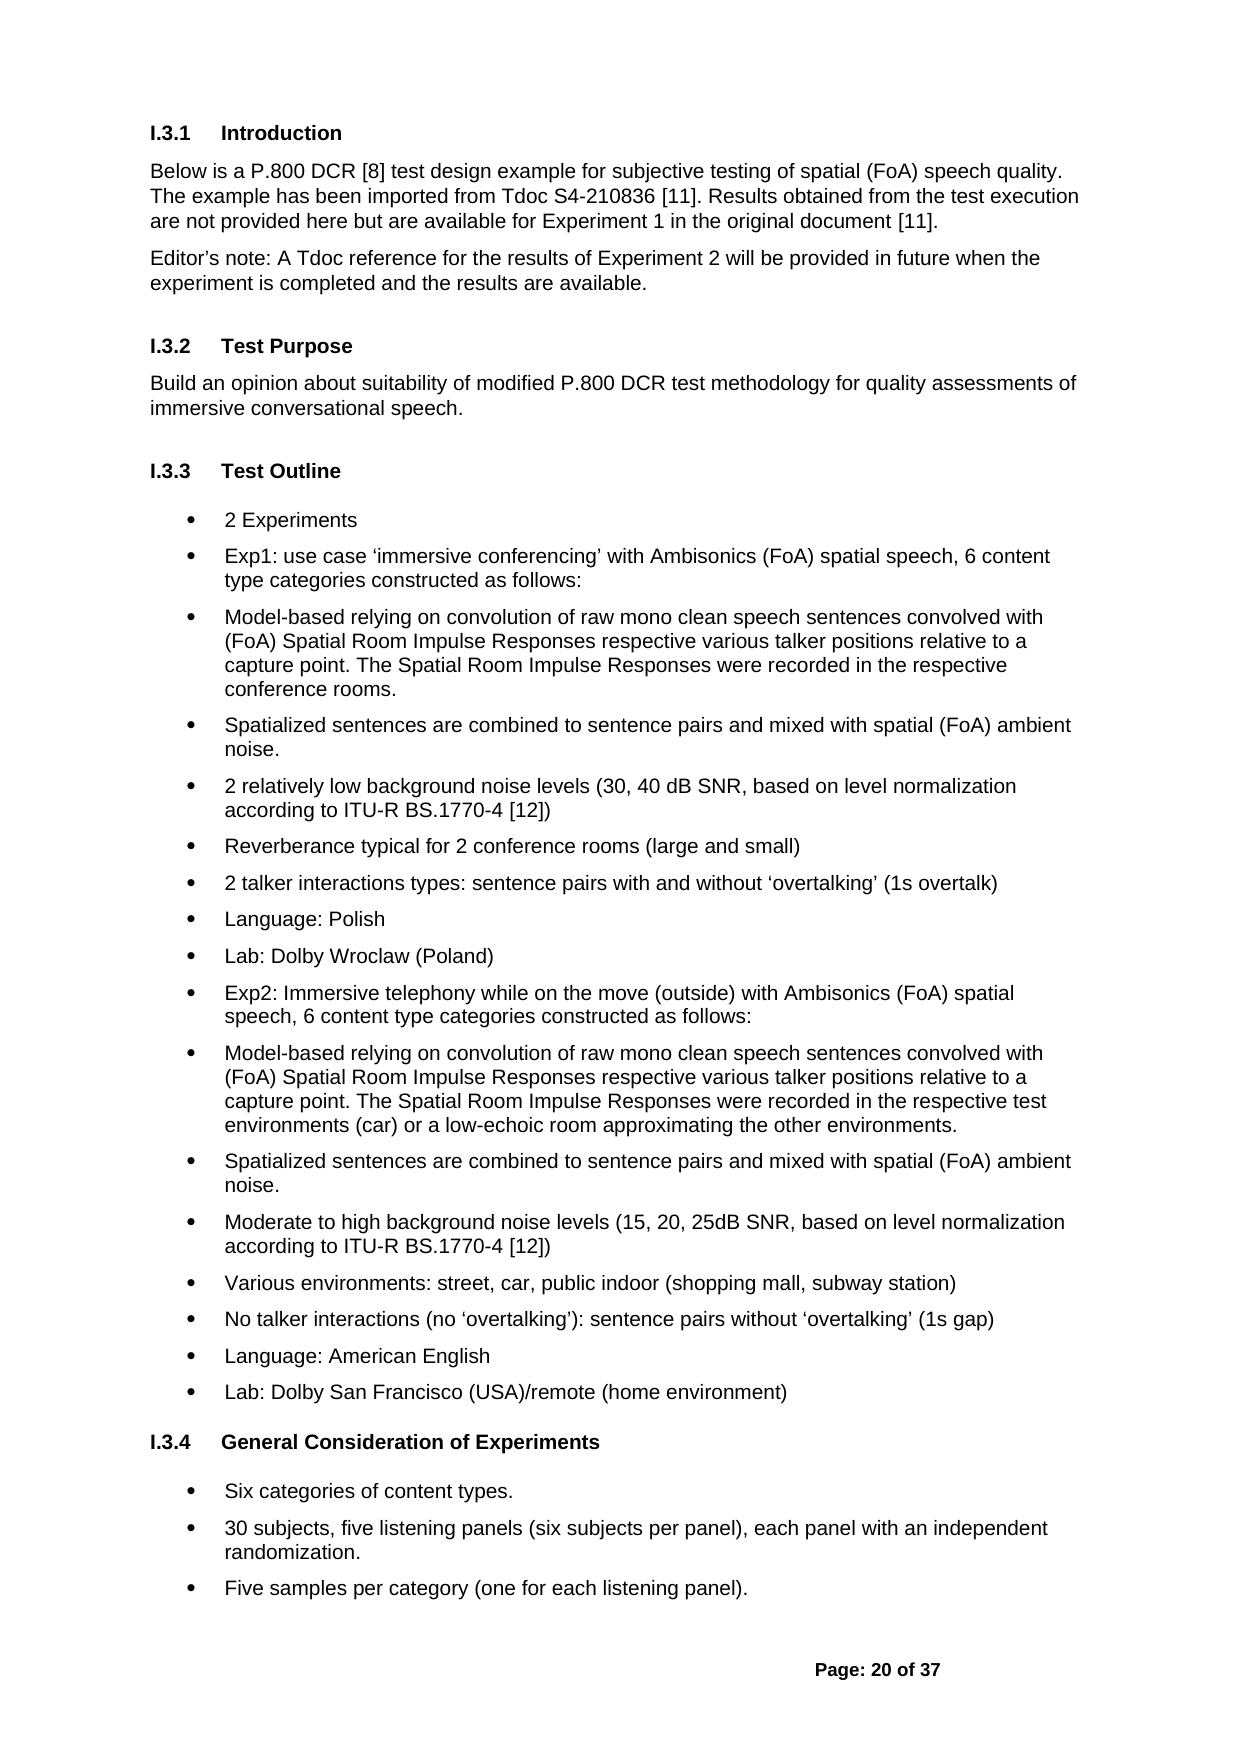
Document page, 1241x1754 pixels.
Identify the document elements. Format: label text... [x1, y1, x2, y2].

text Moderate to high background noise levels (15, 20, 25dB SNR, based on level normalization according to ITU-R BS.1770-4 [12]) [187, 1210, 1090, 1258]
text 2 relatively low background noise levels (30, 40 dB SNR, based on level normalization according to ITU-R BS.1770-4 [12]) [187, 773, 1090, 822]
text Spatialized sentences are combined to sentence pairs and mixed with spatial (FoA) ambient noise. [187, 1149, 1090, 1197]
text Lab: Dolby San Francisco (USA)/remote (home environment) [187, 1380, 1090, 1404]
text Model-based relying on convolution of raw mono clean speech sentences convolved with (FoA) Spatial Room Impulse Responses respective various talker positions relative to a capture point. The Spatial Room Impulse Responses were recorded in the respective test environments (car) or a low-echoic room approximating the other environments. [187, 1041, 1090, 1137]
text Spatialized sentences are combined to sentence pairs and mixed with spatial (FoA) ambient noise. [187, 713, 1090, 761]
text 2 Experiments [187, 507, 1090, 532]
text Test Purpose [150, 332, 1090, 357]
text Build an opinion about suitability of modified P.800 DCR test methodology for quality assessments of immersive conversational speech. [150, 370, 1090, 420]
text Reverberance typical for 2 conference rooms (large and small) [187, 834, 1090, 858]
text Lab: Dolby Wroclaw (Poland) [187, 944, 1090, 968]
text Exp1: use case ‘immersive conferencing’ with Ambisonics (FoA) spatial speech, 6 content type categories constructed as follows: [187, 544, 1090, 592]
text Model-based relying on convolution of raw mono clean speech sentences convolved with (FoA) Spatial Room Impulse Responses respective various talker positions relative to a capture point. The Spatial Room Impulse Responses were recorded in the respective conference rooms. [187, 604, 1090, 701]
text Six categories of content types. [187, 1479, 1090, 1503]
text Exp2: Immersive telephony while on the move (outside) with Ambisonics (FoA) spatial speech, 6 content type categories constructed as follows: [187, 980, 1090, 1028]
text Below is a P.800 DCR [8] test design example for subjective testing of spatial (FoA) speech quality. The example has been imported from Tdoc S4-210836 [11]. Results obtained from the test execution are not provided here but are available for Experiment 1 in the original document [11]. [150, 157, 1090, 232]
text Language: Polish [187, 907, 1090, 931]
text Introduction [150, 120, 1090, 145]
text Editor’s note: A Tdoc reference for the results of Experiment 2 will be provided in future when the experiment is completed and the results are available. [150, 245, 1090, 295]
text Language: American English [187, 1343, 1090, 1367]
text 30 subjects, five listening panels (six subjects per panel), each panel with an independent randomization. [187, 1516, 1090, 1564]
text Various environments: street, car, public indoor (shopping mall, subway station) [187, 1270, 1090, 1294]
text 2 talker interactions types: sentence pairs with and without ‘overtalking’ (1s overtalk) [187, 871, 1090, 895]
text General Consideration of Experiments [150, 1429, 1090, 1454]
text Five samples per category (one for each listening panel). [187, 1576, 1090, 1600]
text Test Outline [150, 457, 1090, 482]
text No talker interactions (no ‘overtalking’): sentence pairs without ‘overtalking’ (1s gap) [187, 1307, 1090, 1331]
